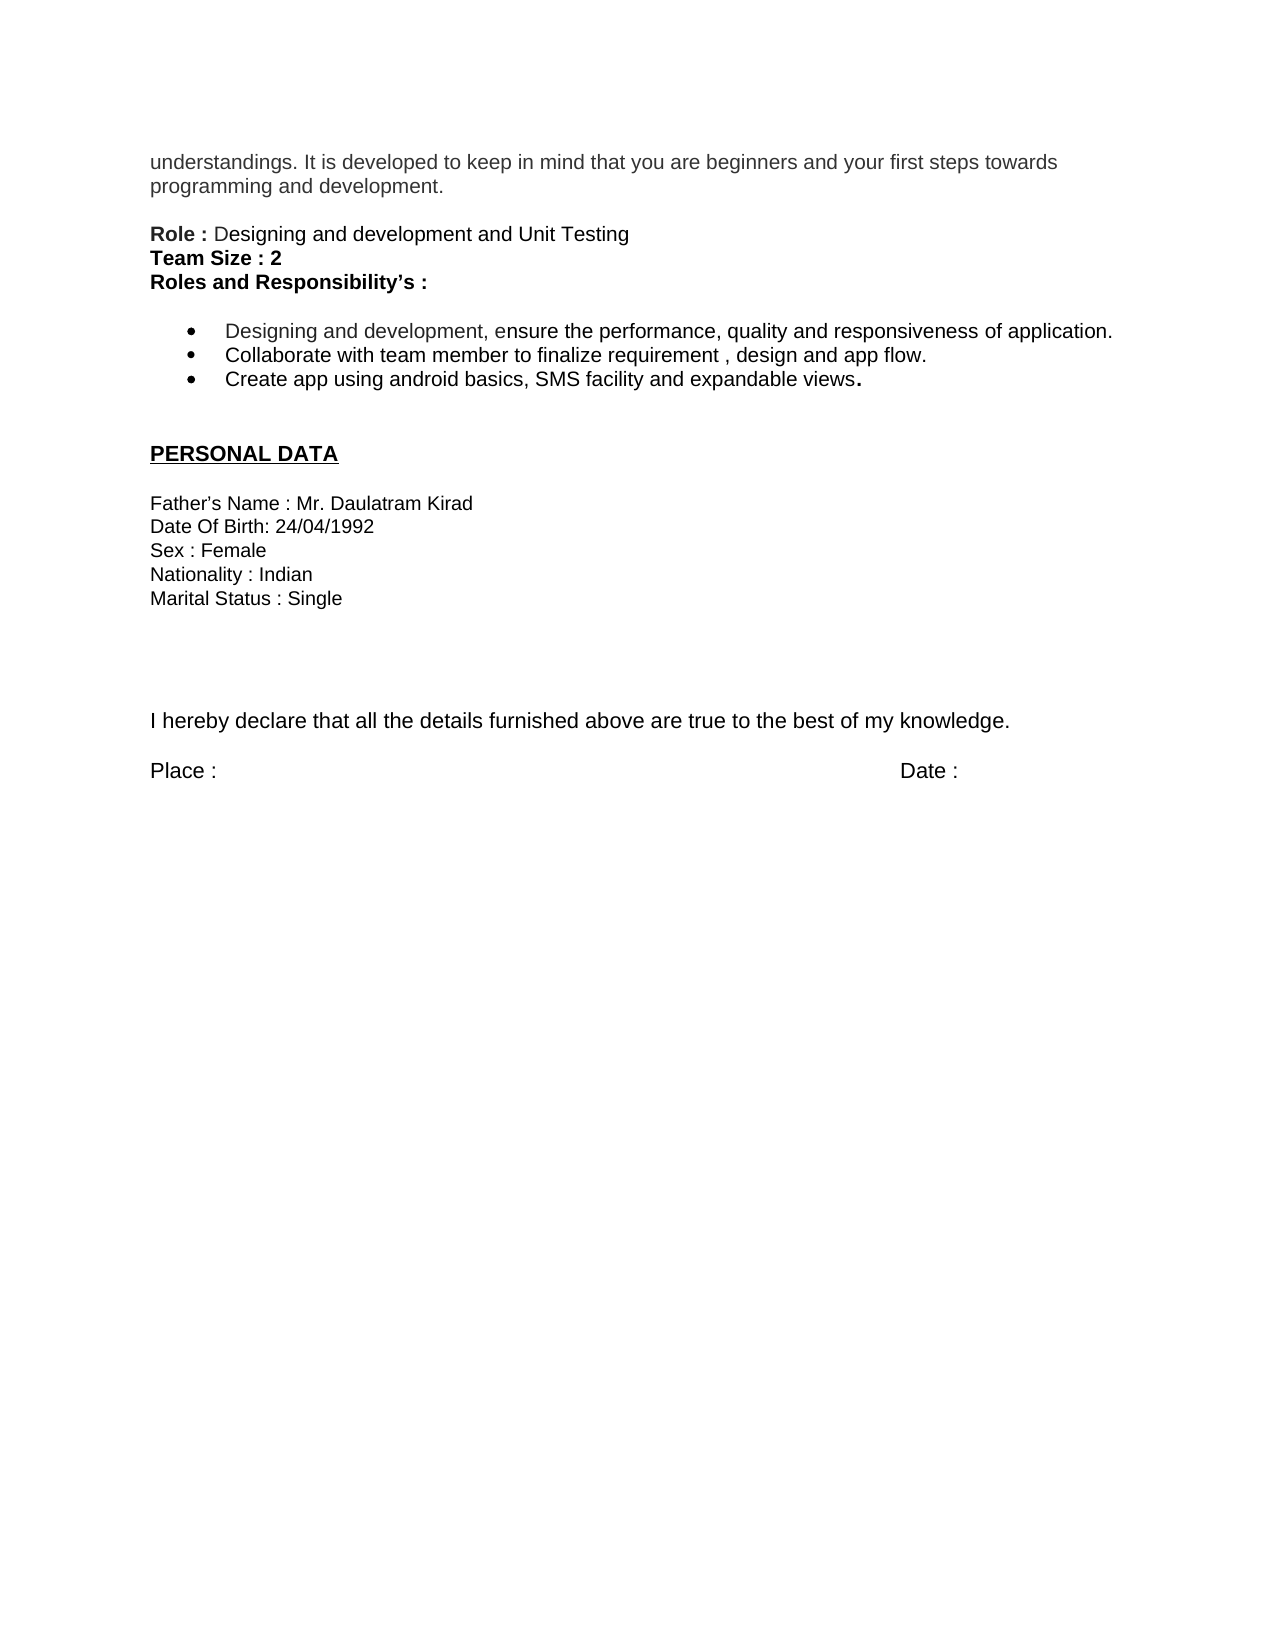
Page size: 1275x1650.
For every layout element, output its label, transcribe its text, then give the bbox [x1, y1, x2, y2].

text Date Of Birth: 24/04/1992 [150, 515, 1125, 538]
text I hereby declare that all the details furnished above are true to the best of my knowledge. Place : Date : [150, 657, 1125, 783]
text PERSONAL DATA [150, 441, 1125, 466]
text Father’s Name : Mr. Daulatram Kirad [150, 491, 1125, 514]
list Collaborate with team member to finalize requirement , design and app flow. [187, 343, 1125, 367]
text Sex : Female [150, 539, 1125, 562]
text Marital Status : Single [150, 587, 1125, 657]
text Nationality : Indian [150, 563, 1125, 586]
list Designing and development, ensure the performance, quality and responsiveness of application. [187, 319, 1125, 343]
list Create app using android basics, SMS facility and expandable views. [187, 367, 1125, 391]
